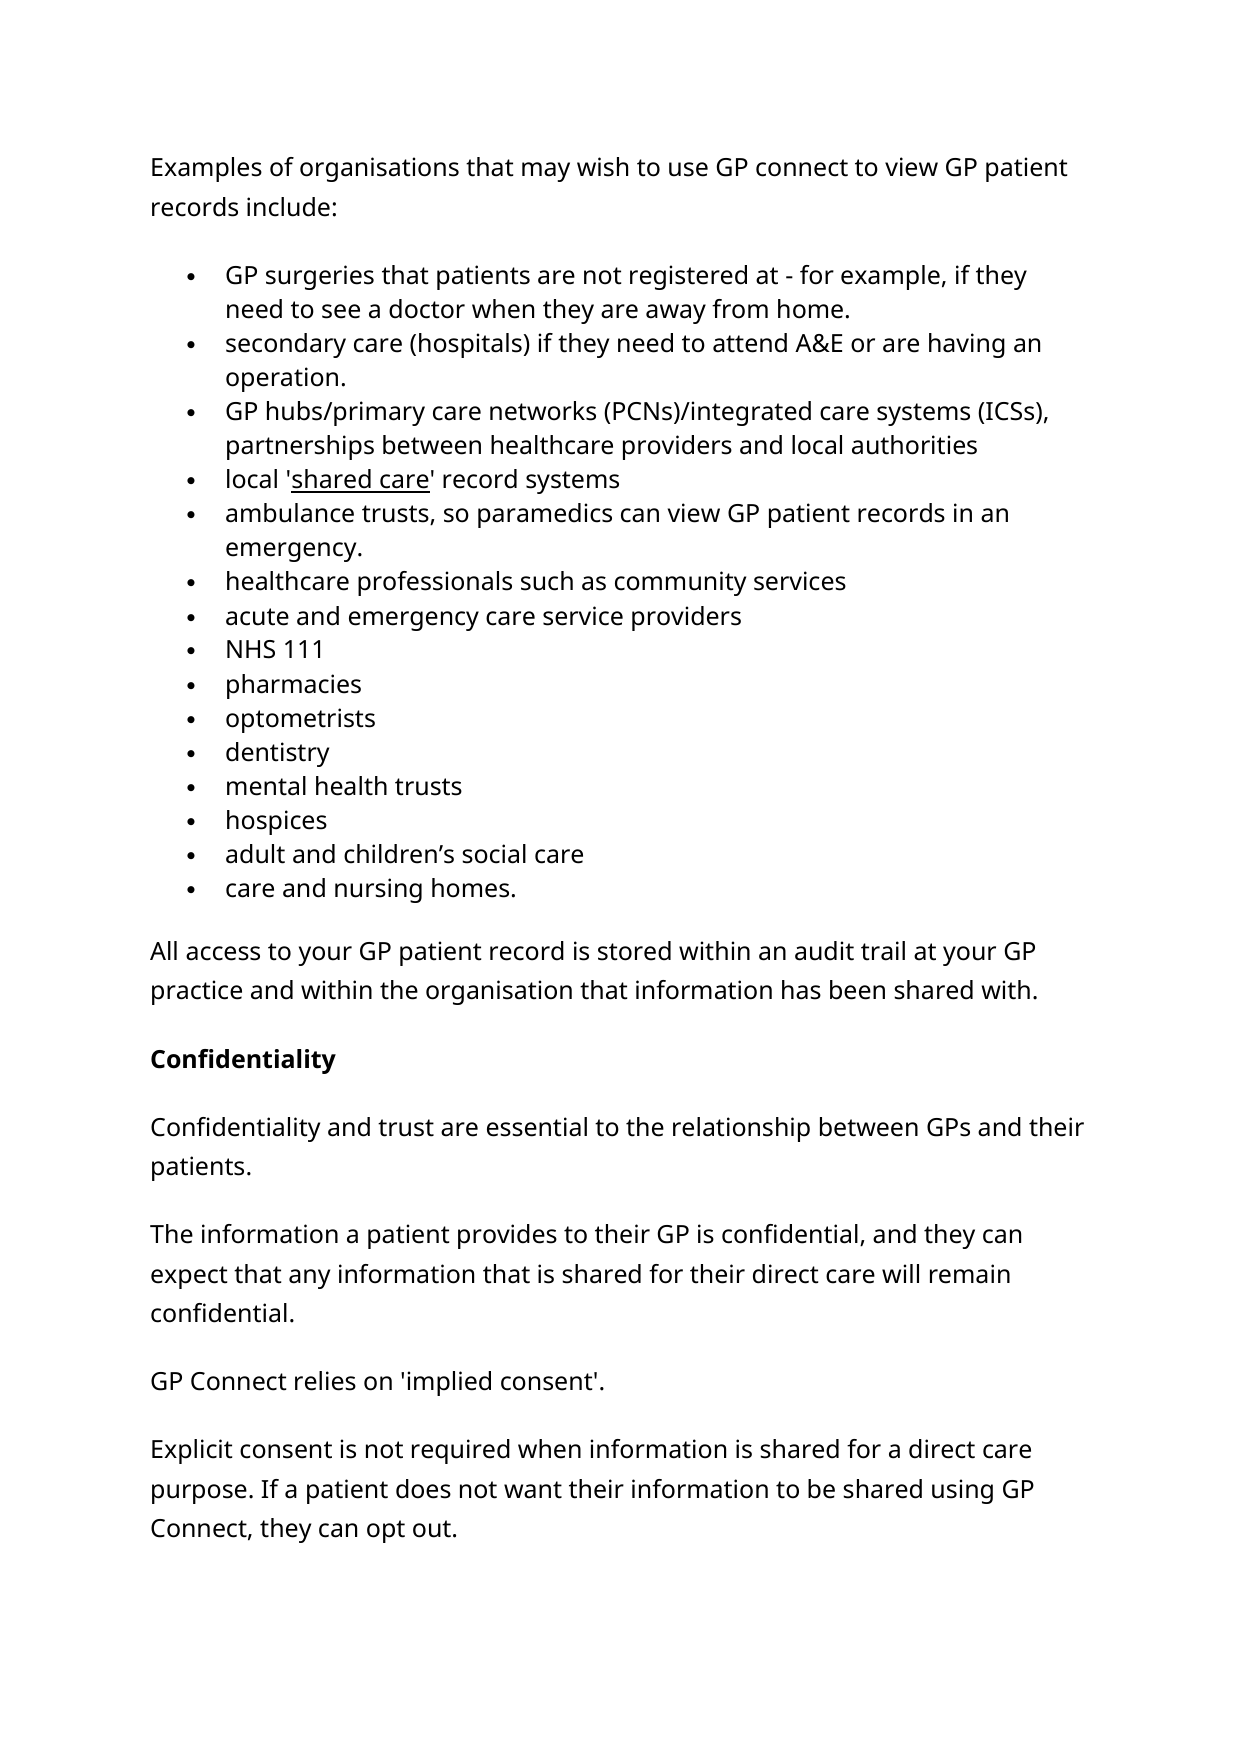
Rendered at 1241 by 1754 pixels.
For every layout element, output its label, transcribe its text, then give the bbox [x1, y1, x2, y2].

list local 'shared care' record systems [187, 462, 1090, 496]
text Confidentiality and trust are essential to the relationship between GPs and their patients. [150, 1110, 1090, 1183]
list GP surgeries that patients are not registered at - for example, if they need to see a doctor when they are away from home. [187, 257, 1090, 326]
list care and nursing homes. [187, 871, 1090, 905]
list adult and children’s social care [187, 837, 1090, 871]
list NHS 111 [187, 632, 1090, 666]
text All access to your GP patient record is stored within an audit trail at your GP practice and within the organisation that information has been shared with. [150, 934, 1090, 1007]
list healthcare professionals such as community services [187, 564, 1090, 598]
text GP Connect relies on 'implied consent'. [150, 1364, 1090, 1398]
list acute and emergency care service providers [187, 598, 1090, 632]
list GP hubs/primary care networks (PCNs)/integrated care systems (ICSs), partnerships between healthcare providers and local authorities [187, 394, 1090, 462]
text The information a patient provides to their GP is confidential, and they can expect that any information that is shared for their direct care will remain confidential. [150, 1217, 1090, 1329]
list dentistry [187, 734, 1090, 768]
list secondary care (hospitals) if they need to attend A&E or are having an operation. [187, 326, 1090, 394]
text Explicit consent is not required when information is shared for a direct care purpose. If a patient does not want their information to be shared using GP Connect, they can opt out. [150, 1432, 1090, 1544]
list optometrists [187, 700, 1090, 734]
text Examples of organisations that may wish to use GP connect to view GP patient records include: [150, 150, 1090, 223]
text Confidentiality [150, 1041, 1090, 1075]
list hospices [187, 802, 1090, 837]
list ambulance trusts, so paramedics can view GP patient records in an emergency. [187, 496, 1090, 564]
list mental health trusts [187, 768, 1090, 802]
list pharmacies [187, 666, 1090, 700]
